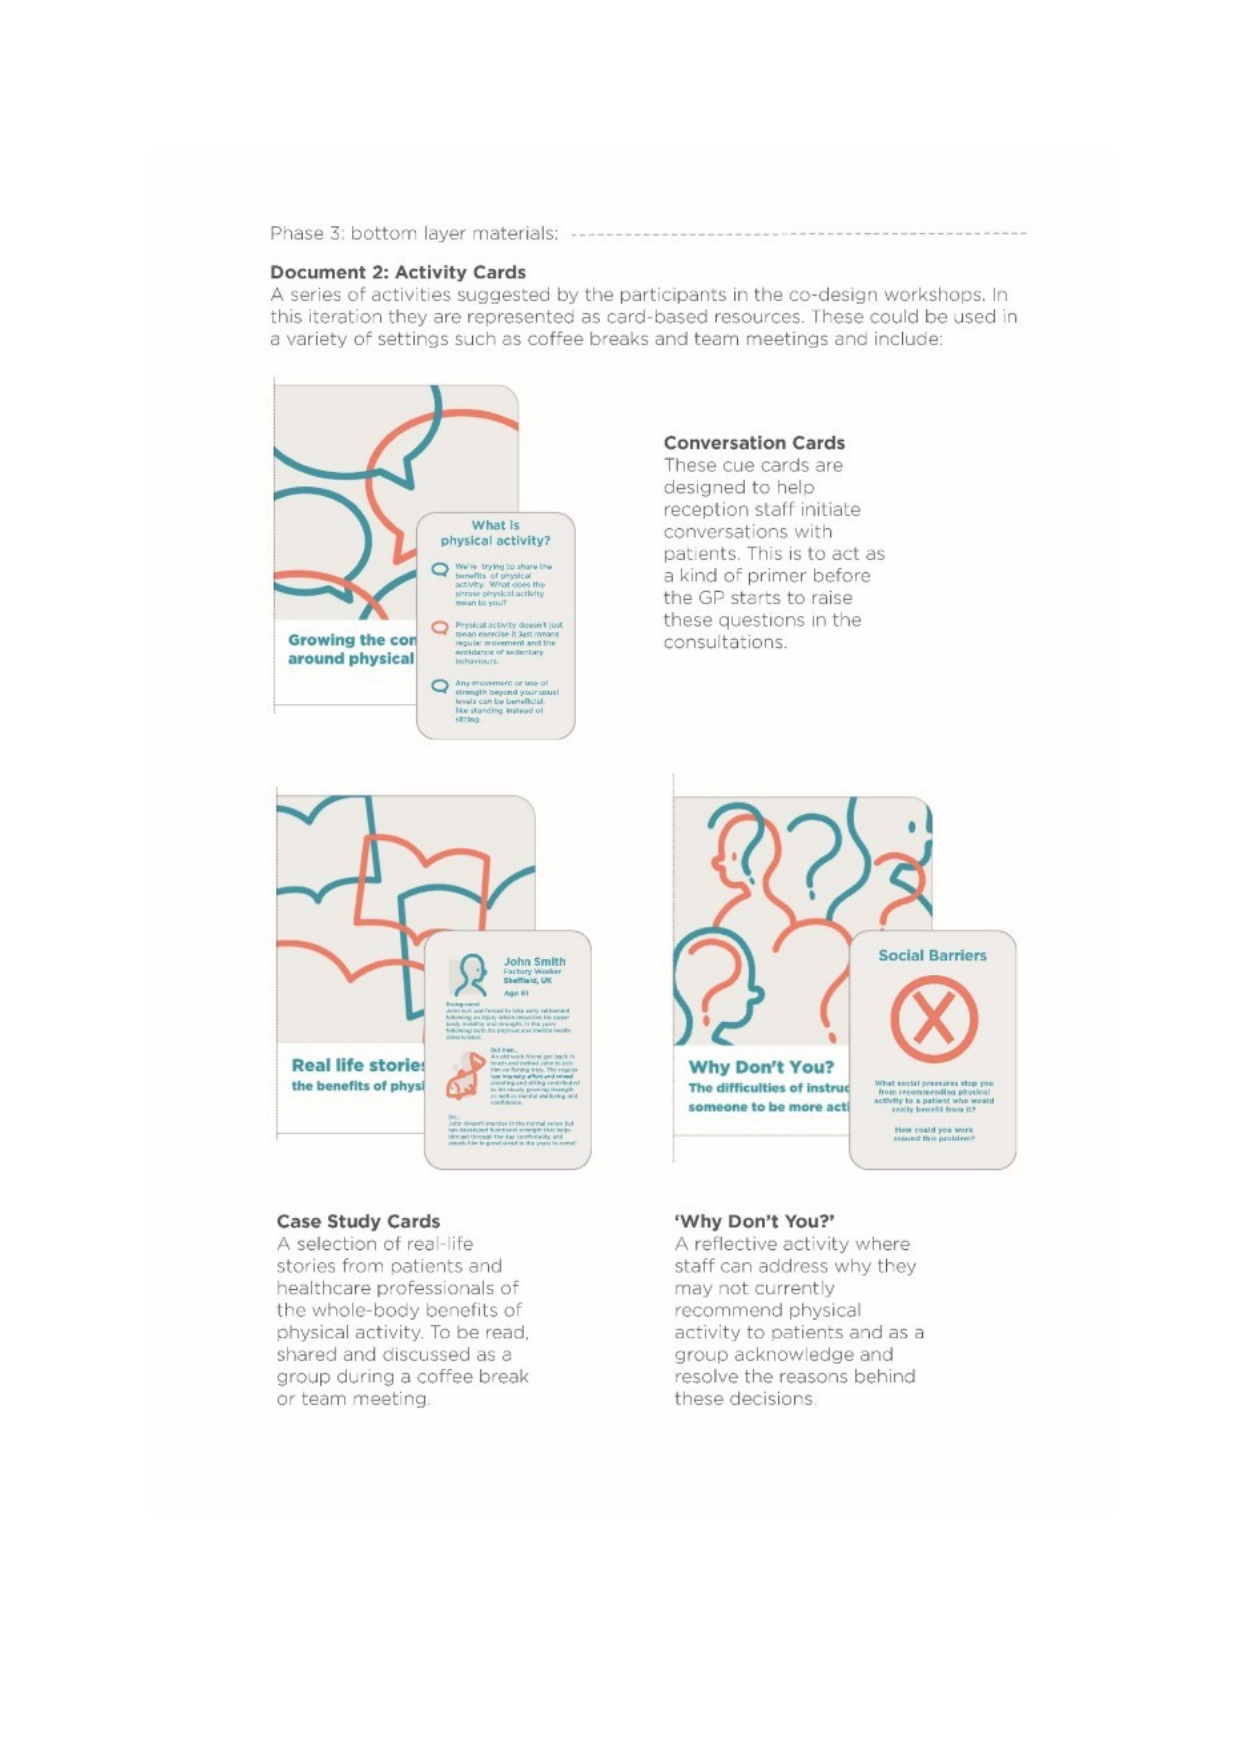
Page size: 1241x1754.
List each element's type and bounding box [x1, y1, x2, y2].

picture [150, 150, 1115, 1516]
